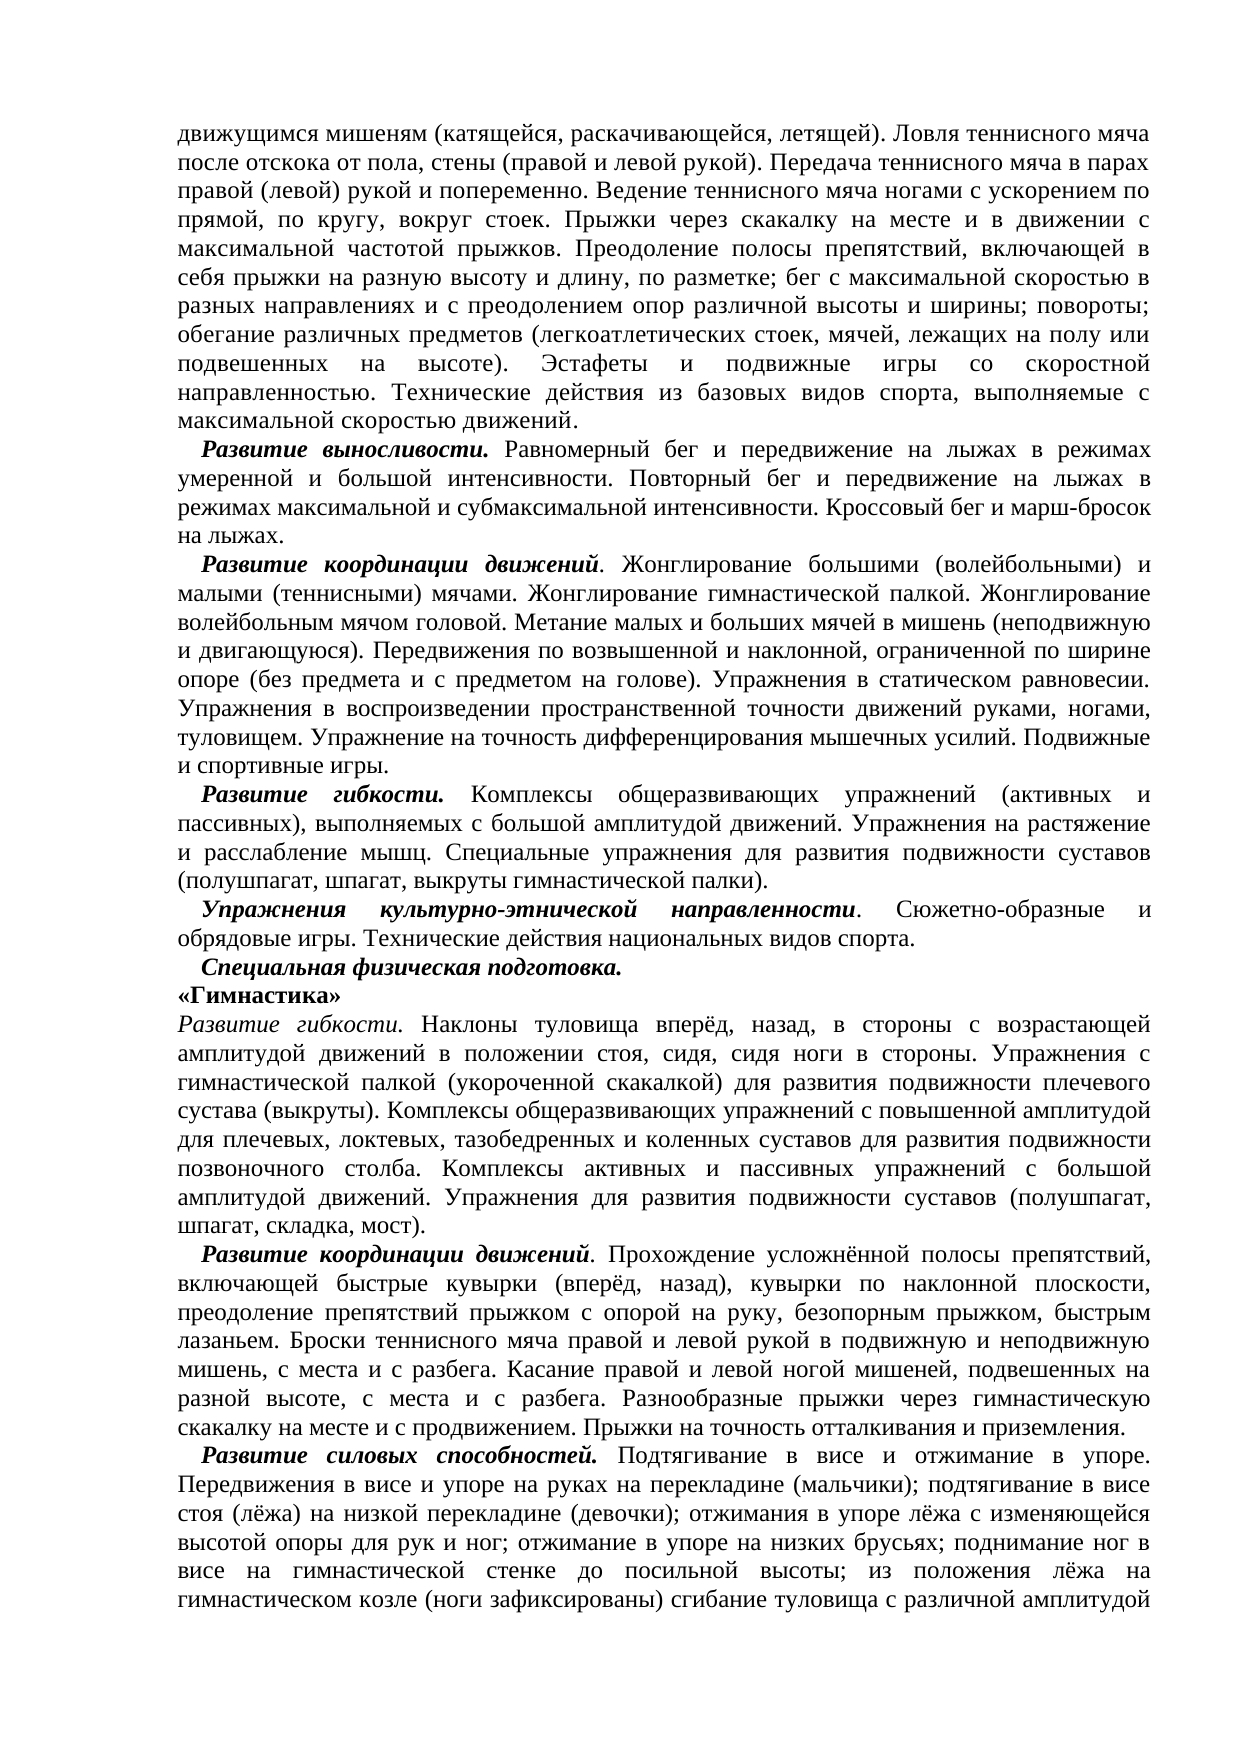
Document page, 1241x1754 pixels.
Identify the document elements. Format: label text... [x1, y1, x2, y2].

text Развитие координации движений. Прохождение усложнённой полосы препятствий, включающей быстрые кувырки (вперёд, назад), кувырки по наклонной плоскости, преодоление препятствий прыжком с опорой на руку, безопорным прыжком, быстрым лазаньем. Броски теннисного мяча правой и левой рукой в подвижную и неподвижную мишень, с места и с разбега. Касание правой и левой ногой мишеней, подвешенных на разной высоте, с места и с разбега. Разнообразные прыжки через гимнастическую скакалку на месте и с продвижением. Прыжки на точность отталкивания и приземления. [177, 1239, 1152, 1441]
text Развитие выносливости. Равномерный бег и передвижение на лыжах в режимах умеренной и большой интенсивности. Повторный бег и передвижение на лыжах в режимах максимальной и субмаксимальной интенсивности. Кроссовый бег и марш-бросок на лыжах. [177, 434, 1152, 549]
text Развитие гибкости. Наклоны туловища вперёд, назад, в стороны с возрастающей амплитудой движений в положении стоя, сидя, сидя ноги в стороны. Упражнения с гимнастической палкой (укороченной скакалкой) для развития подвижности плечевого сустава (выкруты). Комплексы общеразвивающих упражнений с повышенной амплитудой для плечевых, локтевых, тазобедренных и коленных суставов для развития подвижности позвоночного столба. Комплексы активных и пассивных упражнений с большой амплитудой движений. Упражнения для развития подвижности суставов (полушпагат, шпагат, складка, мост). [177, 1009, 1152, 1239]
text Специальная физическая подготовка. [177, 952, 1152, 981]
text Упражнения культурно-этнической направленности. Сюжетно-образные и обрядовые игры. Технические действия национальных видов спорта. [177, 894, 1152, 952]
text Развитие гибкости. Комплексы общеразвивающих упражнений (активных и пассивных), выполняемых с большой амплитудой движений. Упражнения на растяжение и расслабление мышц. Специальные упражнения для развития подвижности суставов (полушпагат, шпагат, выкруты гимнастической палки). [177, 779, 1152, 894]
text Развитие координации движений. Жонглирование большими (волейбольными) и малыми (теннисными) мячами. Жонглирование гимнастической палкой. Жонглирование волейбольным мячом головой. Метание малых и больших мячей в мишень (неподвижную и двигающуюся). Передвижения по возвышенной и наклонной, ограниченной по ширине опоре (без предмета и с предметом на голове). Упражнения в статическом равновесии. Упражнения в воспроизведении пространственной точности движений руками, ногами, туловищем. Упражнение на точность дифференцирования мышечных усилий. Подвижные и спортивные игры. [177, 549, 1152, 779]
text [177, 118, 1152, 434]
text «Гимнастика» [177, 981, 1152, 1009]
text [177, 1441, 1152, 1613]
